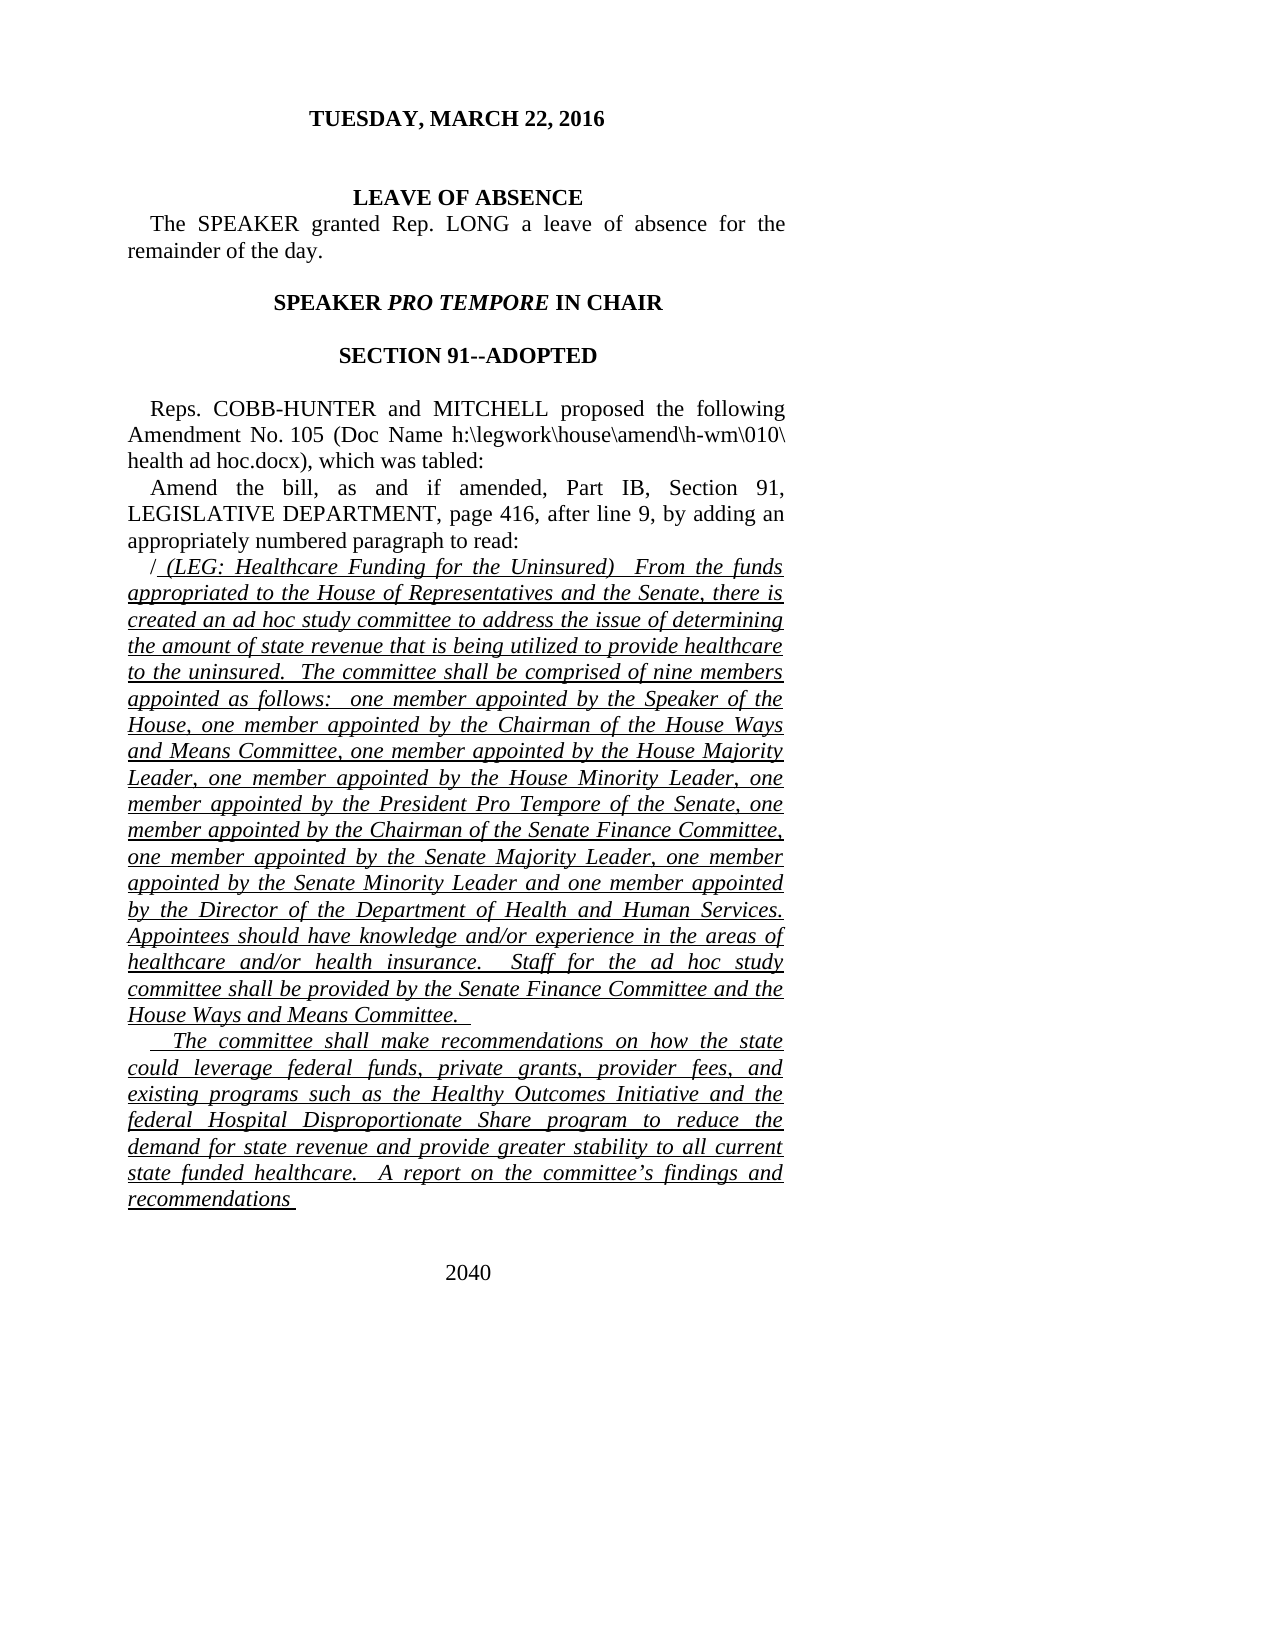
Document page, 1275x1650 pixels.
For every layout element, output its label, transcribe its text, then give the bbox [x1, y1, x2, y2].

text SECTION 91--ADOPTED [127, 342, 786, 368]
text LEAVE OF ABSENCE [127, 184, 786, 210]
text The SPEAKER granted Rep. LONG a leave of absence for the remainder of the day. [127, 210, 786, 263]
text Amend the bill, as and if amended, Part IB, Section 91, LEGISLATIVE DEPARTMENT, page 416, after line 9, by adding an appropriately numbered paragraph to read: [127, 474, 786, 553]
text / (LEG: Healthcare Funding for the Uninsured) From the funds appropriated to the House of Representatives and the Senate, there is created an ad hoc study committee to address the issue of determining the amount of state revenue that is being utilized to provide healthcare to the uninsured. The committee shall be comprised of nine members appointed as follows: one member appointed by the Speaker of the House, one member appointed by the Chairman of the House Ways and Means Committee, one member appointed by the House Majority Leader, one member appointed by the House Minority Leader, one member appointed by the President Pro Tempore of the Senate, one member appointed by the Chairman of the Senate Finance Committee, one member appointed by the Senate Majority Leader, one member appointed by the Senate Minority Leader and one member appointed by the Director of the Department of Health and Human Services. Appointees should have knowledge and/or experience in the areas of healthcare and/or health insurance. Staff for the ad hoc study committee shall be provided by the Senate Finance Committee and the House Ways and Means Committee. [127, 553, 786, 1027]
text Reps. COBB-HUNTER and MITCHELL proposed the following Amendment No. 105 (Doc Name h:\legwork\house\amend\h-wm\010\health ad hoc.docx), which was tabled: [127, 395, 786, 474]
text The committee shall make recommendations on how the state could leverage federal funds, private grants, provider fees, and existing programs such as the Healthy Outcomes Initiative and the federal Hospital Disproportionate Share program to reduce the demand for state revenue and provide greater stability to all current state funded healthcare. A report on the committee’s findings and recommendations [127, 1027, 786, 1212]
text SPEAKER PRO TEMPORE IN CHAIR [127, 289, 786, 316]
